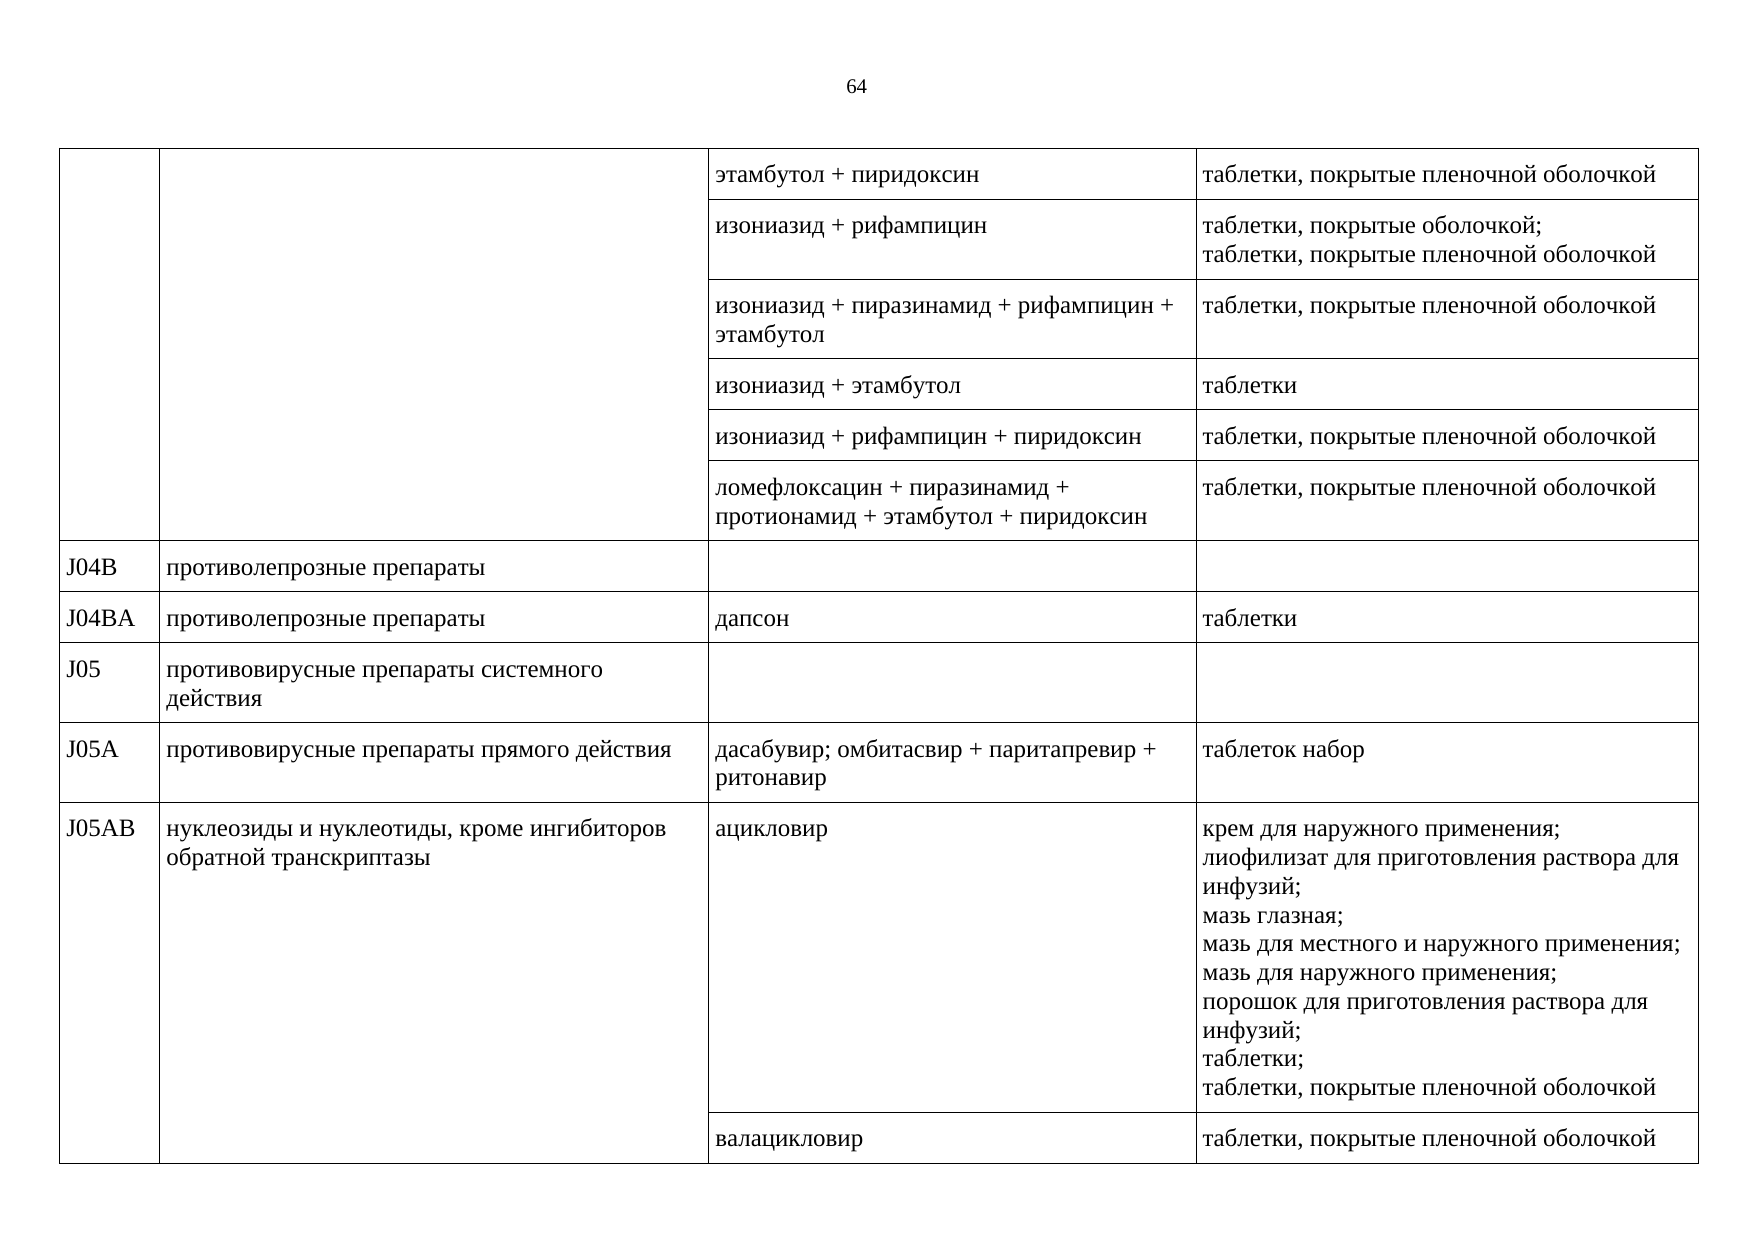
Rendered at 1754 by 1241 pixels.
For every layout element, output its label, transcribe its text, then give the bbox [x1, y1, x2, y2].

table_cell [1197, 149, 1698, 199]
table_cell изониазид + этамбутол [709, 359, 1196, 409]
table_cell ломефлоксацин + пиразинамид + протионамид + этамбутол + пиридоксин [709, 461, 1196, 540]
table_cell изониазид + рифампицин + пиридоксин [709, 410, 1196, 460]
table_cell изониазид + рифампицин [709, 200, 1196, 278]
table_cell [709, 643, 1196, 722]
table_cell ацикловир [709, 803, 1196, 1112]
table_cell таблеток набор [1197, 723, 1698, 802]
table_cell [1197, 541, 1698, 591]
table_cell таблетки, покрытые пленочной оболочкой [1197, 410, 1698, 460]
table_cell противовирусные препараты прямого действия [160, 723, 708, 802]
table_cell таблетки [1197, 359, 1698, 409]
table_cell противолепрозные препараты [160, 541, 708, 591]
table_cell валацикловир [709, 1113, 1196, 1163]
table_cell противовирусные препараты системного действия [160, 643, 708, 722]
table_cell дапсон [709, 592, 1196, 642]
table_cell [1197, 200, 1698, 278]
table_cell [1197, 1113, 1698, 1163]
table_cell J04B [60, 541, 159, 591]
table_cell [1197, 643, 1698, 722]
table_cell противолепрозные препараты [160, 592, 708, 642]
table_cell изониазид + пиразинамид + рифампицин + этамбутол [709, 280, 1196, 358]
table_cell J04BA [60, 592, 159, 642]
table_cell таблетки, покрытые пленочной оболочкой [1197, 280, 1698, 358]
table_cell J05 [60, 643, 159, 722]
table_cell J05A [60, 723, 159, 802]
table_cell [709, 541, 1196, 591]
table_cell нуклеозиды и нуклеотиды, кроме ингибиторов обратной транскриптазы [160, 803, 708, 1163]
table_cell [709, 149, 1196, 199]
table_cell таблетки, покрытые пленочной оболочкой [1197, 461, 1698, 540]
table_cell дасабувир; омбитасвир + паритапревир + ритонавир [709, 723, 1196, 802]
table_cell таблетки [1197, 592, 1698, 642]
table_cell J05AB [60, 803, 159, 1163]
table_cell крем для наружного применения; лиофилизат для приготовления раствора для инфузий; мазь глазная; мазь для местного и наружного применения; мазь для наружного применения; порошок для приготовления раствора для инфузий; таблетки; таблетки, покрытые пленочной оболочкой [1197, 803, 1698, 1112]
